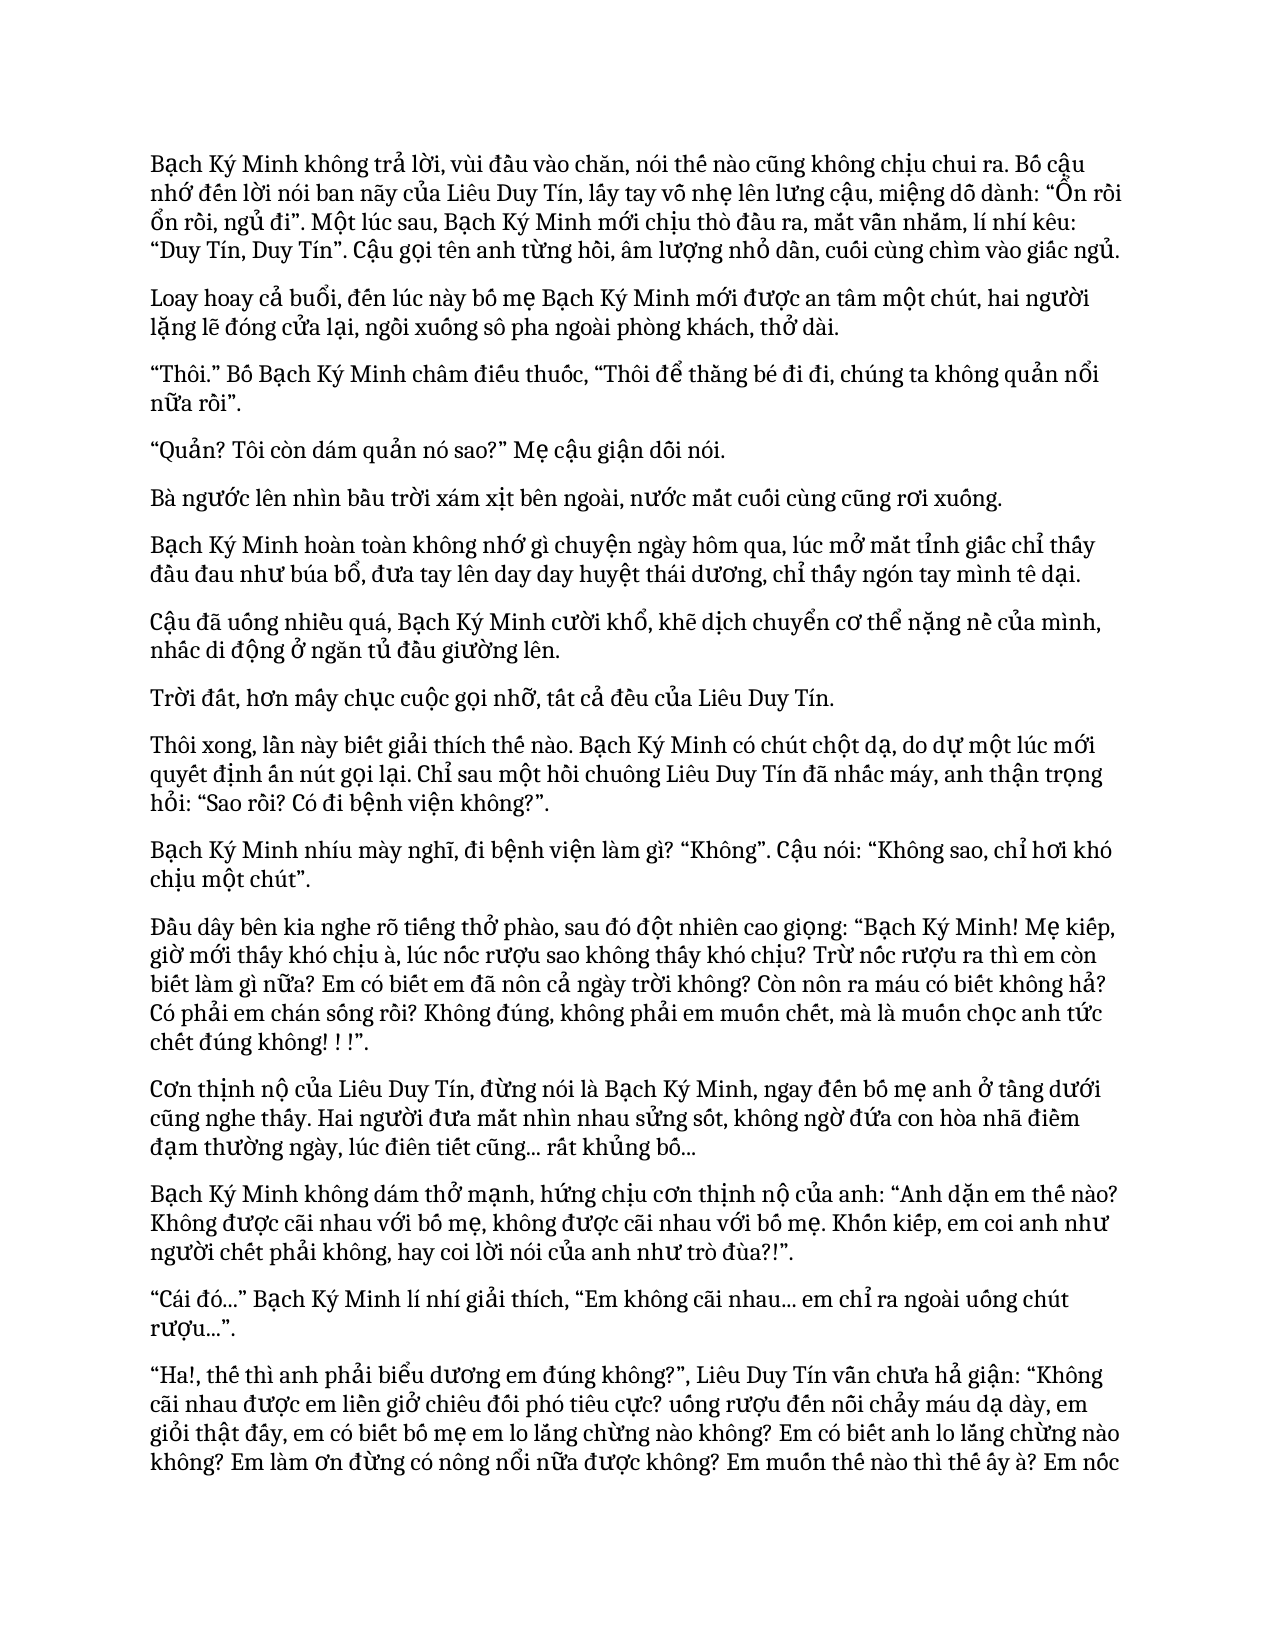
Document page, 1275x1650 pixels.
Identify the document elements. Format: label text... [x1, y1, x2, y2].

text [150, 1361, 1125, 1476]
text “Thôi.” Bố Bạch Ký Minh châm điếu thuốc, “Thôi để thằng bé đi đi, chúng ta không quản nổi nữa rồi”. [150, 360, 1125, 417]
text Cậu đã uống nhiều quá, Bạch Ký Minh cười khổ, khẽ dịch chuyển cơ thể nặng nề của mình, nhấc di động ở ngăn tủ đầu giường lên. [150, 607, 1125, 665]
text Loay hoay cả buổi, đến lúc này bố mẹ Bạch Ký Minh mới được an tâm một chút, hai người lặng lẽ đóng cửa lại, ngồi xuống sô pha ngoài phòng khách, thở dài. [150, 284, 1125, 341]
text Bạch Ký Minh không dám thở mạnh, hứng chịu cơn thịnh nộ của anh: “Anh dặn em thế nào? Không được cãi nhau với bố mẹ, không được cãi nhau với bố mẹ. Khốn kiếp, em coi anh như người chết phải không, hay coi lời nói của anh như trò đùa?!”. [150, 1180, 1125, 1266]
text Bạch Ký Minh hoàn toàn không nhớ gì chuyện ngày hôm qua, lúc mở mắt tỉnh giấc chỉ thấy đầu đau như búa bổ, đưa tay lên day day huyệt thái dương, chỉ thấy ngón tay mình tê dại. [150, 531, 1125, 589]
text Bà ngước lên nhìn bầu trời xám xịt bên ngoài, nước mắt cuối cùng cũng rơi xuống. [150, 484, 1125, 512]
text Bạch Ký Minh không trả lời, vùi đầu vào chăn, nói thế nào cũng không chịu chui ra. Bố cậu nhớ đến lời nói ban nãy của Liêu Duy Tín, lấy tay vỗ nhẹ lên lưng cậu, miệng dỗ dành: “Ổn rồi ổn rồi, ngủ đi”. Một lúc sau, Bạch Ký Minh mới chịu thò đầu ra, mắt vẫn nhắm, lí nhí kêu: “Duy Tín, Duy Tín”. Cậu gọi tên anh từng hồi, âm lượng nhỏ dần, cuối cùng chìm vào giấc ngủ. [150, 150, 1125, 265]
text Thôi xong, lần này biết giải thích thế nào. Bạch Ký Minh có chút chột dạ, do dự một lúc mới quyết định ấn nút gọi lại. Chỉ sau một hồi chuông Liêu Duy Tín đã nhấc máy, anh thận trọng hỏi: “Sao rồi? Có đi bệnh viện không?”. [150, 731, 1125, 817]
text Bạch Ký Minh nhíu mày nghĩ, đi bệnh viện làm gì? “Không”. Cậu nói: “Không sao, chỉ hơi khó chịu một chút”. [150, 836, 1125, 894]
text Đầu dây bên kia nghe rõ tiếng thở phào, sau đó đột nhiên cao giọng: “Bạch Ký Minh! Mẹ kiếp, giờ mới thấy khó chịu à, lúc nốc rượu sao không thấy khó chịu? Trừ nốc rượu ra thì em còn biết làm gì nữa? Em có biết em đã nôn cả ngày trời không? Còn nôn ra máu có biết không hả? Có phải em chán sống rồi? Không đúng, không phải em muốn chết, mà là muốn chọc anh tức chết đúng không! ! !”. [150, 912, 1125, 1056]
text “Quản? Tôi còn dám quản nó sao?” Mẹ cậu giận dỗi nói. [150, 436, 1125, 465]
text Cơn thịnh nộ của Liêu Duy Tín, đừng nói là Bạch Ký Minh, ngay đến bố mẹ anh ở tầng dưới cũng nghe thấy. Hai người đưa mắt nhìn nhau sửng sốt, không ngờ đứa con hòa nhã điềm đạm thường ngày, lúc điên tiết cũng... rất khủng bố... [150, 1075, 1125, 1161]
text “Cái đó...” Bạch Ký Minh lí nhí giải thích, “Em không cãi nhau... em chỉ ra ngoài uống chút rượu...”. [150, 1285, 1125, 1342]
text Trời đất, hơn mấy chục cuộc gọi nhỡ, tất cả đều của Liêu Duy Tín. [150, 684, 1125, 712]
